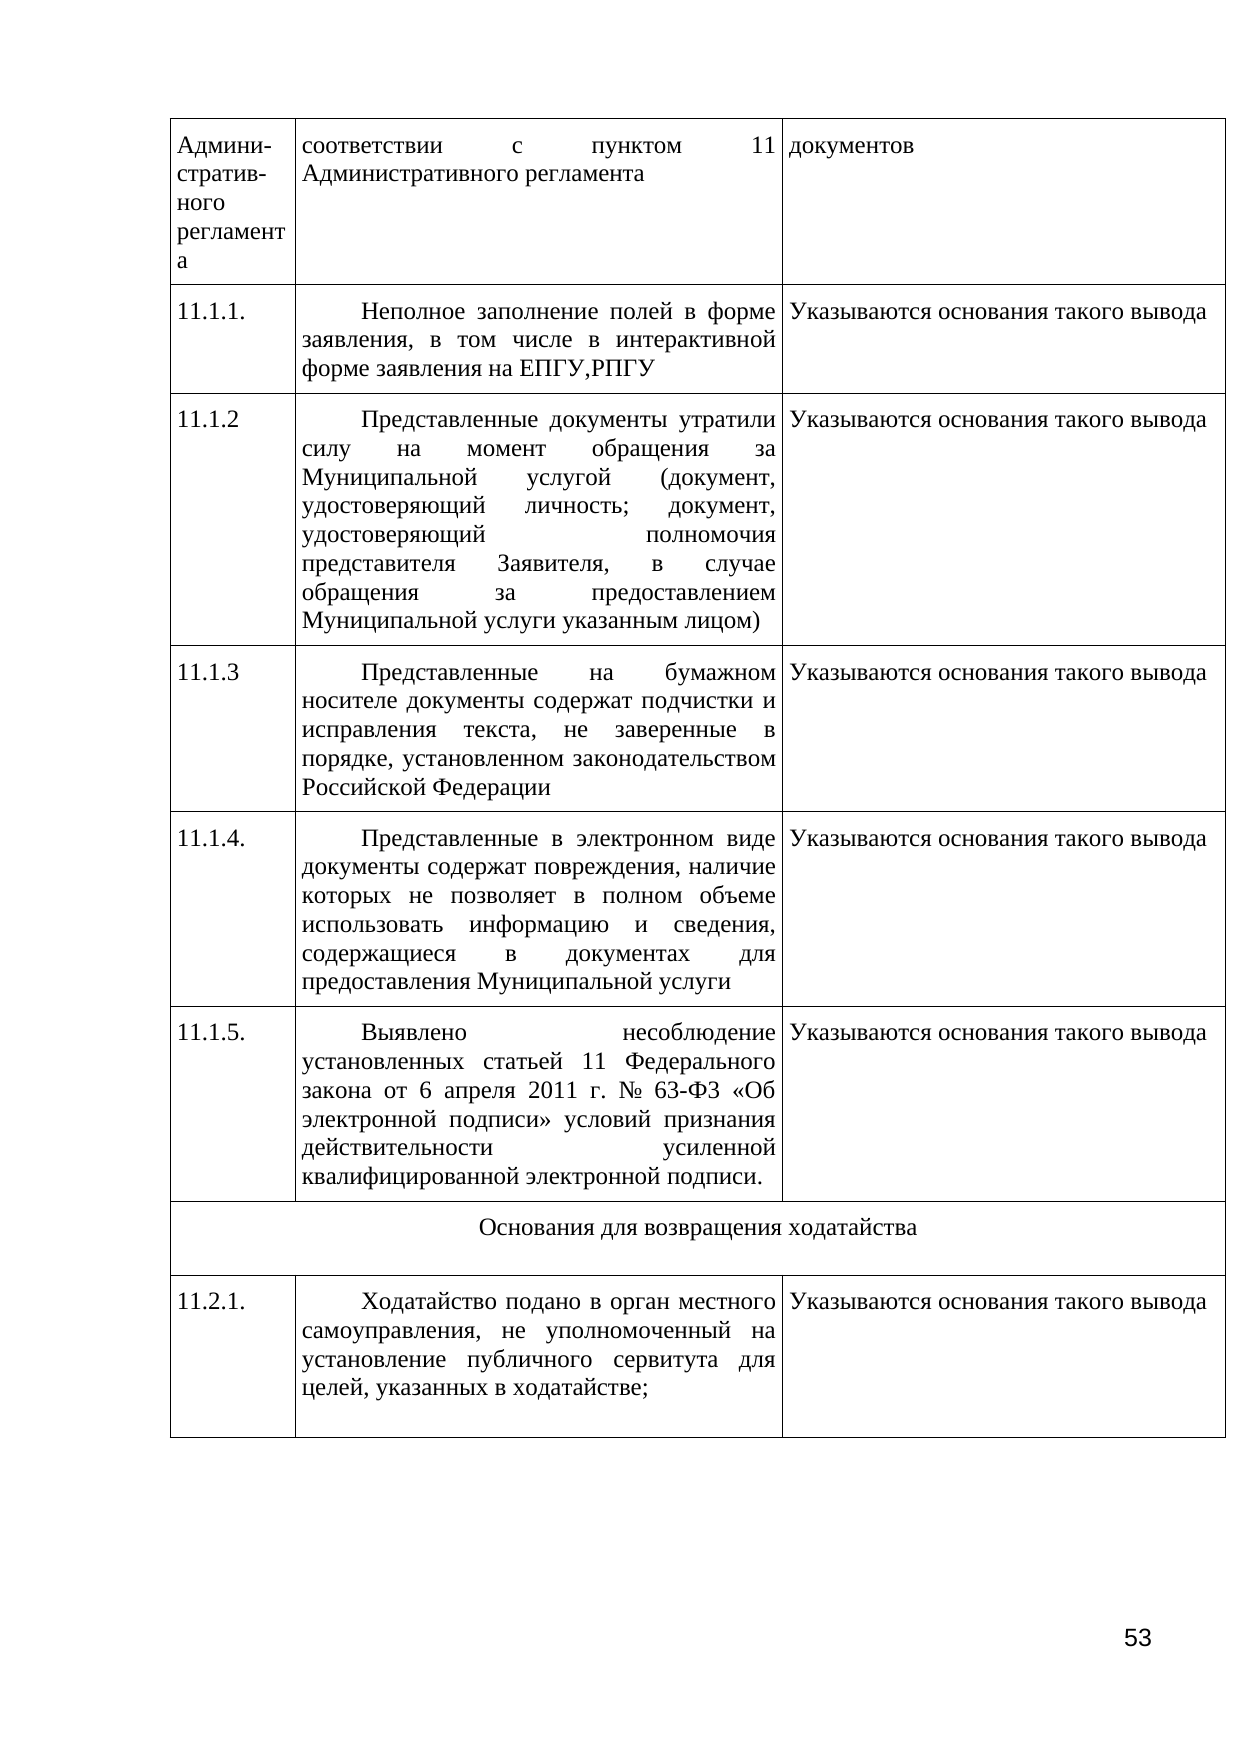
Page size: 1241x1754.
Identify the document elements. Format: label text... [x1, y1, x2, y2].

table_cell Указываются основания такого вывода [783, 812, 1225, 1006]
table_cell Представленные документы утратили силу на момент обращения за Муниципальной услугой (документ, удостоверяющий личность; документ, удостоверяющий полномочия представителя Заявителя, в случае обращения за предоставлением Муниципальной услуги указанным лицом) [296, 394, 782, 645]
table_cell Указываются основания такого вывода [783, 1007, 1225, 1201]
table_cell 11.1.2 [171, 394, 295, 645]
table_cell Представленные на бумажном носителе документы содержат подчистки и исправления текста, не заверенные в порядке, установленном законодательством Российской Федерации [296, 646, 782, 811]
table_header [296, 119, 782, 284]
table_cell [783, 1276, 1225, 1437]
table_cell 11.2.1. [171, 1276, 295, 1437]
table_cell 11.1.3 [171, 646, 295, 811]
table_cell Представленные в электронном виде документы содержат повреждения, наличие которых не позволяет в полном объеме использовать информацию и сведения, содержащиеся в документах для предоставления Муниципальной услуги [296, 812, 782, 1006]
table_cell Указываются основания такого вывода [783, 285, 1225, 393]
table_cell Ходатайство подано в орган местного самоуправления, не уполномоченный на установление публичного сервитута для целей, указанных в ходатайстве; [296, 1276, 782, 1437]
table_cell Указываются основания такого вывода [783, 394, 1225, 645]
table_cell 11.1.1. [171, 285, 295, 393]
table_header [783, 119, 1225, 284]
table_cell Выявлено несоблюдение установленных статьей 11 Федерального закона от 6 апреля 2011 г. № 63-Ф3 «Об электронной подписи» условий признания действительности усиленной квалифицированной электронной подписи. [296, 1007, 782, 1201]
table_cell Указываются основания такого вывода [783, 646, 1225, 811]
table_cell Основания для возвращения ходатайства [171, 1202, 1225, 1274]
table_cell 11.1.5. [171, 1007, 295, 1201]
table_cell Неполное заполнение полей в форме заявления, в том числе в интерактивной форме заявления на ЕПГУ,РПГУ [296, 285, 782, 393]
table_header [171, 119, 295, 284]
table_cell 11.1.4. [171, 812, 295, 1006]
